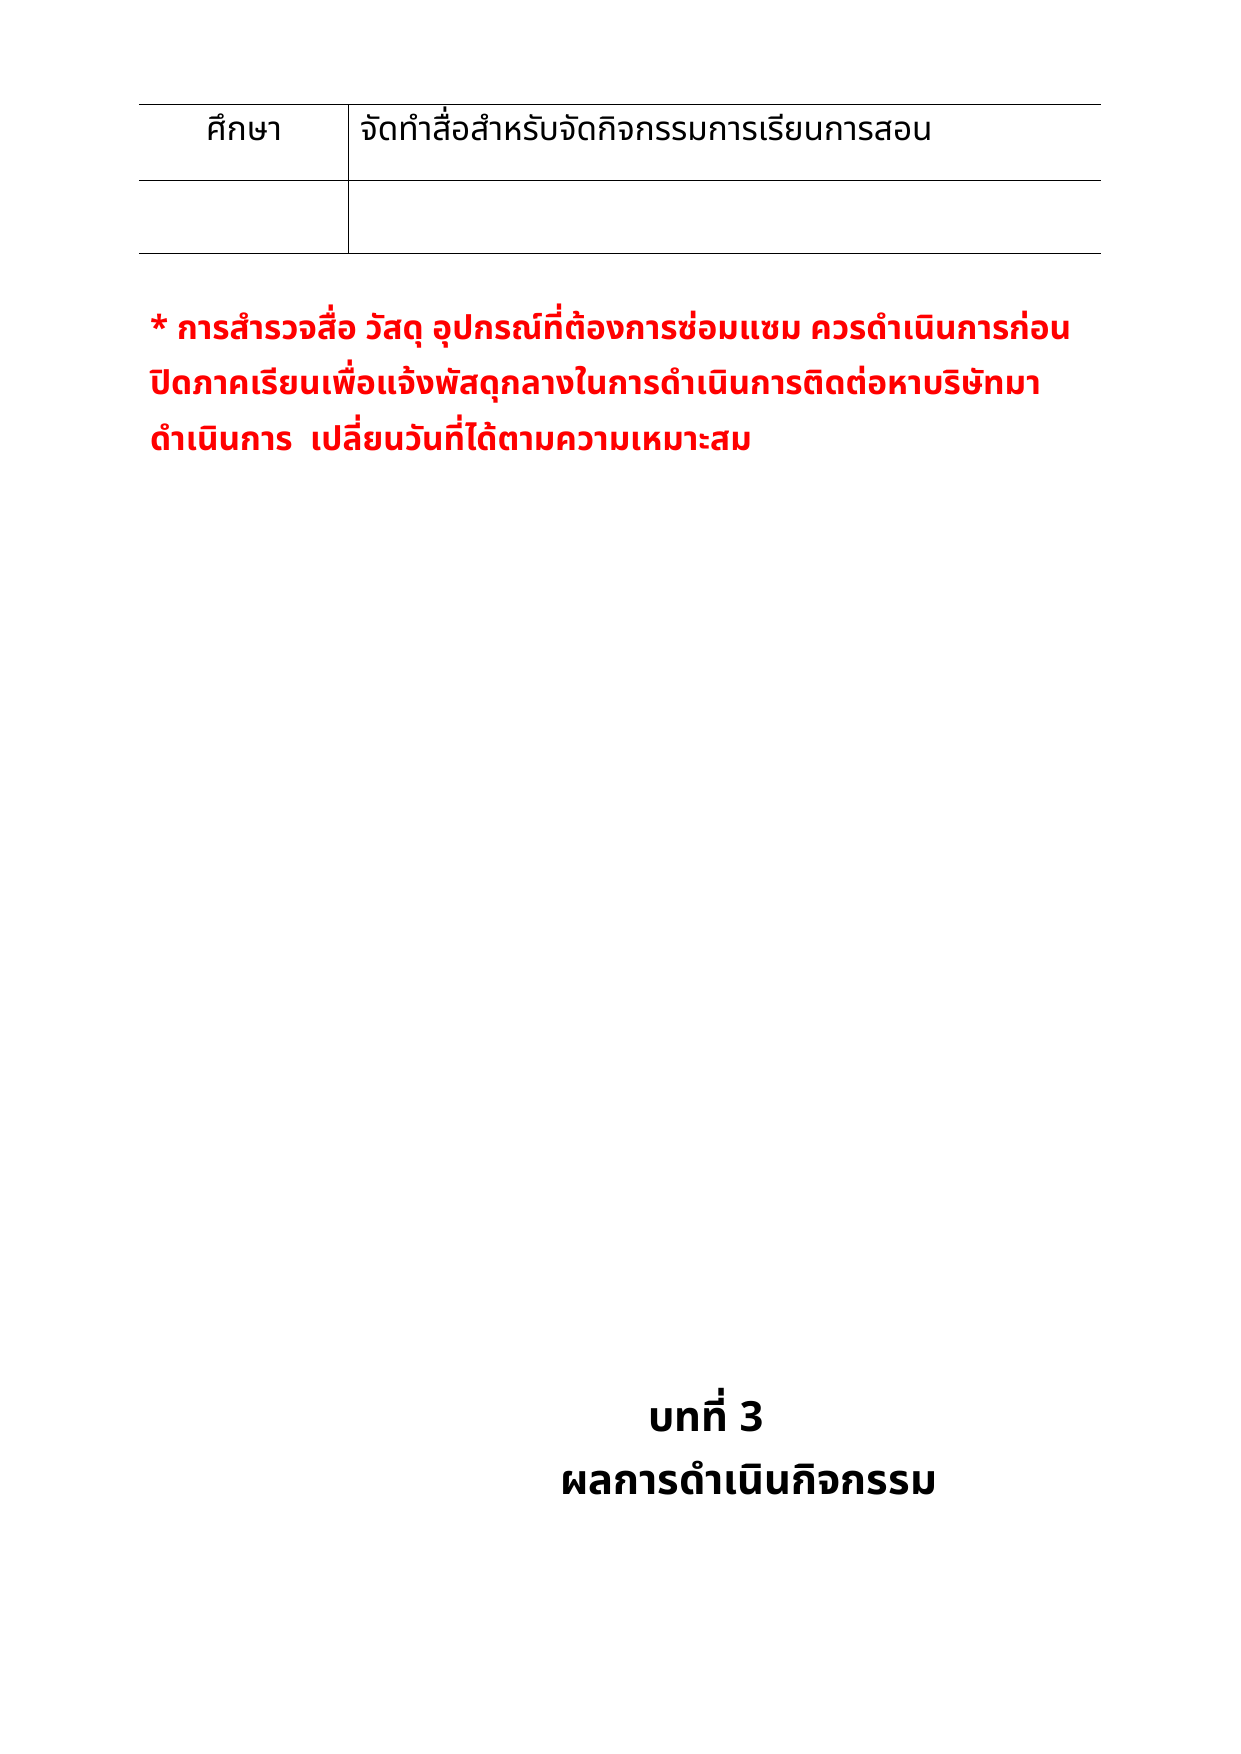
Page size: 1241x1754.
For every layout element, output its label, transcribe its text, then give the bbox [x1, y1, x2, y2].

table_cell [349, 181, 1101, 253]
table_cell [349, 105, 1101, 179]
text * การสำรวจสื่อ วัสดุ อุปกรณ์ที่ต้องการซ่อมแซม ควรดำเนินการก่อนปิดภาคเรียนเพื่อแจ้งพัสดุกลางในการดำเนินการติดต่อหาบริษัทมาดำเนินการ เปลี่ยนวันที่ได้ตามความเหมาะสม [150, 303, 1090, 465]
table_cell ตลอดปีการศึกษา [139, 105, 348, 179]
text บทที่ 3 ผลการดำเนินกิจกรรม [150, 1387, 1090, 1541]
table_cell [139, 181, 348, 253]
